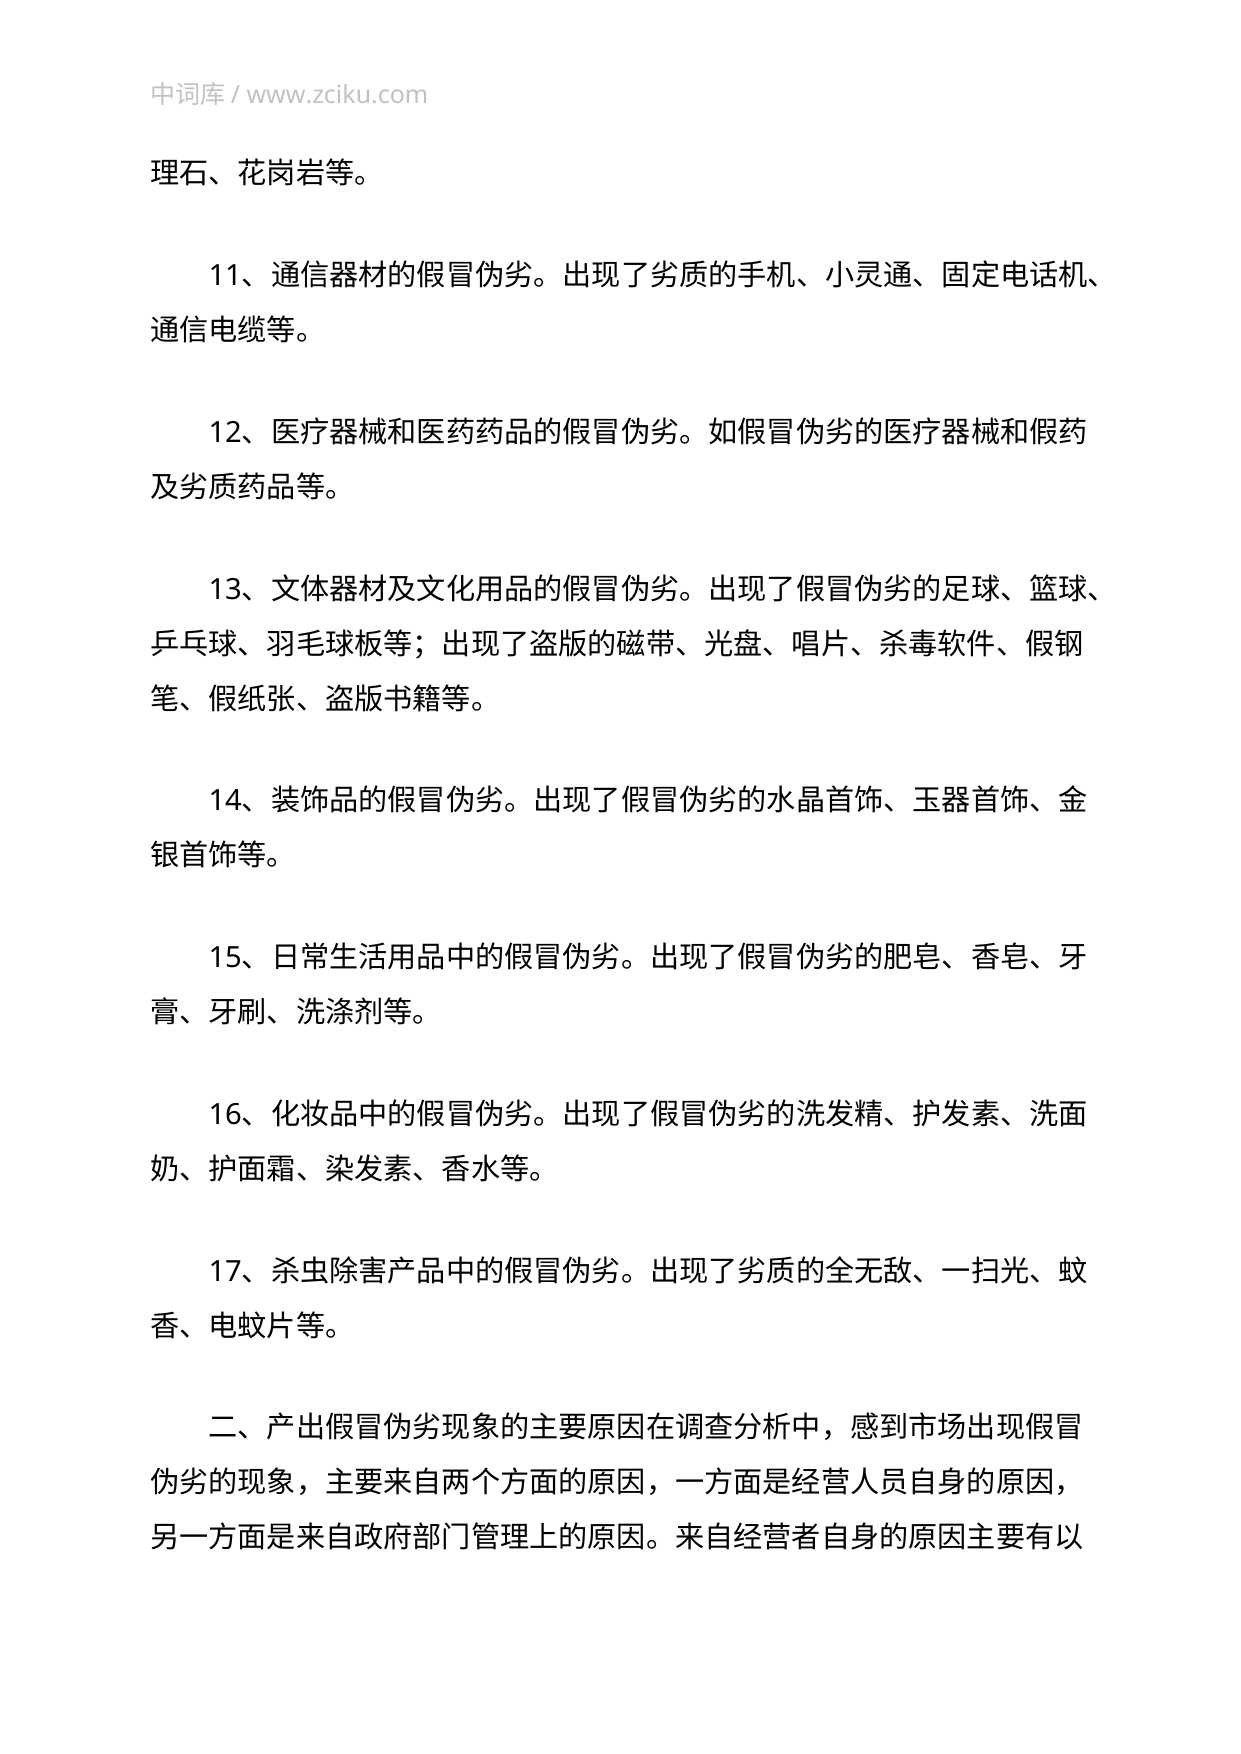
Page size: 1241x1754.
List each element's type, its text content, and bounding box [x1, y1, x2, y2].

text 15、日常生活用品中的假冒伪劣。出现了假冒伪劣的肥皂、香皂、牙膏、牙刷、洗涤剂等。 [150, 934, 1090, 1031]
text 13、文体器材及文化用品的假冒伪劣。出现了假冒伪劣的足球、篮球、乒乓球、羽毛球板等；出现了盗版的磁带、光盘、唱片、杀毒软件、假钢笔、假纸张、盗版书籍等。 [150, 565, 1090, 717]
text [150, 150, 1090, 192]
text 14、装饰品的假冒伪劣。出现了假冒伪劣的水晶首饰、玉器首饰、金银首饰等。 [150, 777, 1090, 874]
text 16、化妆品中的假冒伪劣。出现了假冒伪劣的洗发精、护发素、洗面奶、护面霜、染发素、香水等。 [150, 1091, 1090, 1188]
text 17、杀虫除害产品中的假冒伪劣。出现了劣质的全无敌、一扫光、蚊香、电蚊片等。 [150, 1247, 1090, 1344]
text 12、医疗器械和医药药品的假冒伪劣。如假冒伪劣的医疗器械和假药及劣质药品等。 [150, 408, 1090, 506]
text 11、通信器材的假冒伪劣。出现了劣质的手机、小灵通、固定电话机、通信电缆等。 [150, 252, 1090, 349]
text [150, 1404, 1090, 1556]
